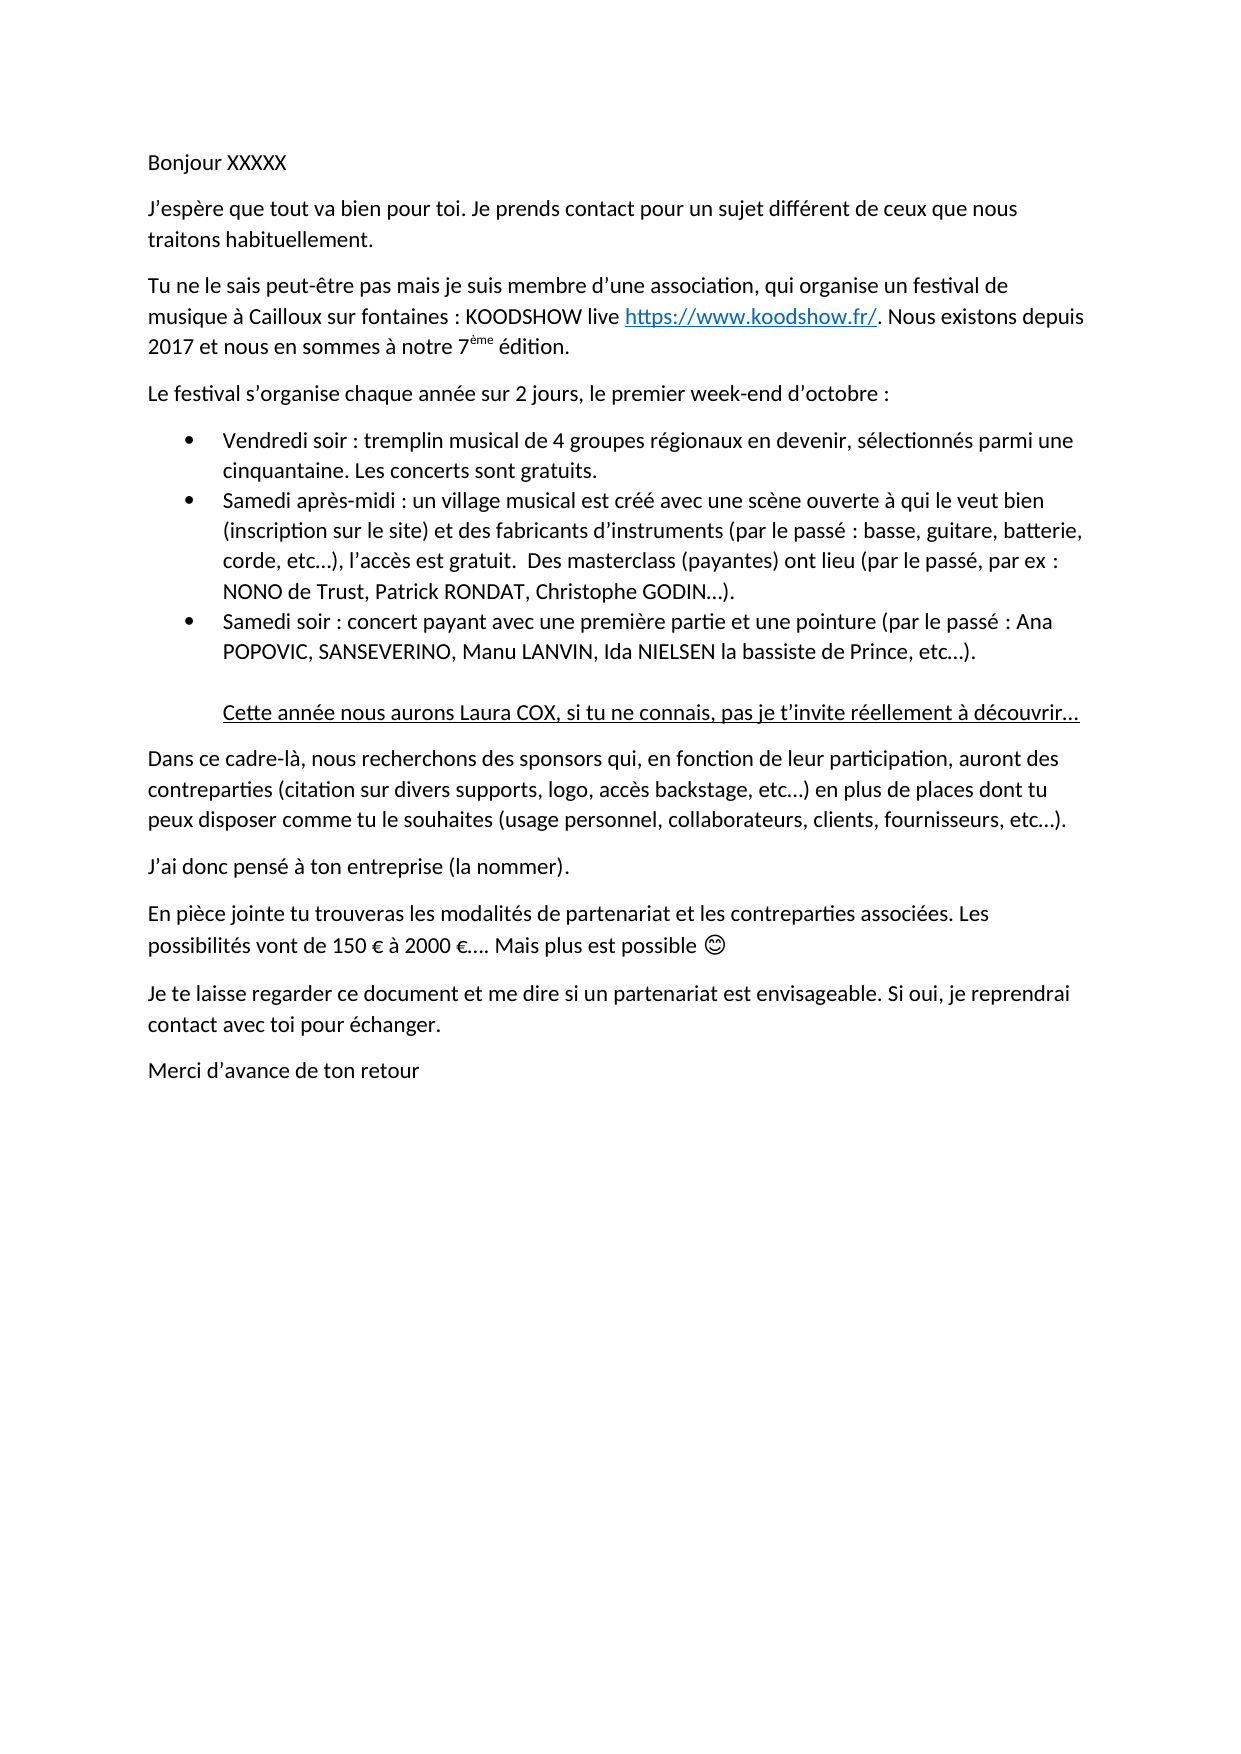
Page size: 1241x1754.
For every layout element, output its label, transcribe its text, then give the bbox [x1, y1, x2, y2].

list Cette année nous aurons Laura COX, si tu ne connais, pas je t’invite réellement à découvrir… [223, 698, 1093, 726]
text Le festival s’organise chaque année sur 2 jours, le premier week-end d’octobre : [148, 379, 1093, 407]
text En pièce jointe tu trouveras les modalités de partenariat et les contreparties associées. Les possibilités vont de 150 € à 2000 €…. Mais plus est possible [148, 899, 1093, 960]
text J’espère que tout va bien pour toi. Je prends contact pour un sujet différent de ceux que nous traitons habituellement. [148, 194, 1093, 253]
text J’ai donc pensé à ton entreprise (la nommer). [148, 852, 1093, 880]
text Merci d’avance de ton retour [148, 1057, 1093, 1085]
list Samedi soir : concert payant avec une première partie et une pointure (par le passé : Ana POPOVIC, SANSEVERINO, Manu LANVIN, Ida NIELSEN la bassiste de Prince, etc…). [185, 607, 1093, 665]
text Tu ne le sais peut-être pas mais je suis membre d’une association, qui organise un festival de musique à Cailloux sur fontaines : KOODSHOW live https://www.koodshow.fr/. Nous existons depuis 2017 et nous en sommes à notre 7ème édition. [148, 272, 1093, 360]
list Samedi après-midi : un village musical est créé avec une scène ouverte à qui le veut bien (inscription sur le site) et des fabricants d’instruments (par le passé : basse, guitare, batterie, corde, etc…), l’accès est gratuit. Des masterclass (payantes) ont lieu (par le passé, par ex : NONO de Trust, Patrick RONDAT, Christophe GODIN…). [185, 486, 1093, 605]
text Je te laisse regarder ce document et me dire si un partenariat est envisageable. Si oui, je reprendrai contact avec toi pour échanger. [148, 979, 1093, 1038]
text Bonjour XXXXX [148, 148, 1093, 176]
list Vendredi soir : tremplin musical de 4 groupes régionaux en devenir, sélectionnés parmi une cinquantaine. Les concerts sont gratuits. [185, 426, 1093, 484]
text Dans ce cadre-là, nous recherchons des sponsors qui, en fonction de leur participation, auront des contreparties (citation sur divers supports, logo, accès backstage, etc…) en plus de places dont tu peux disposer comme tu le souhaites (usage personnel, collaborateurs, clients, fournisseurs, etc…). [148, 744, 1093, 833]
